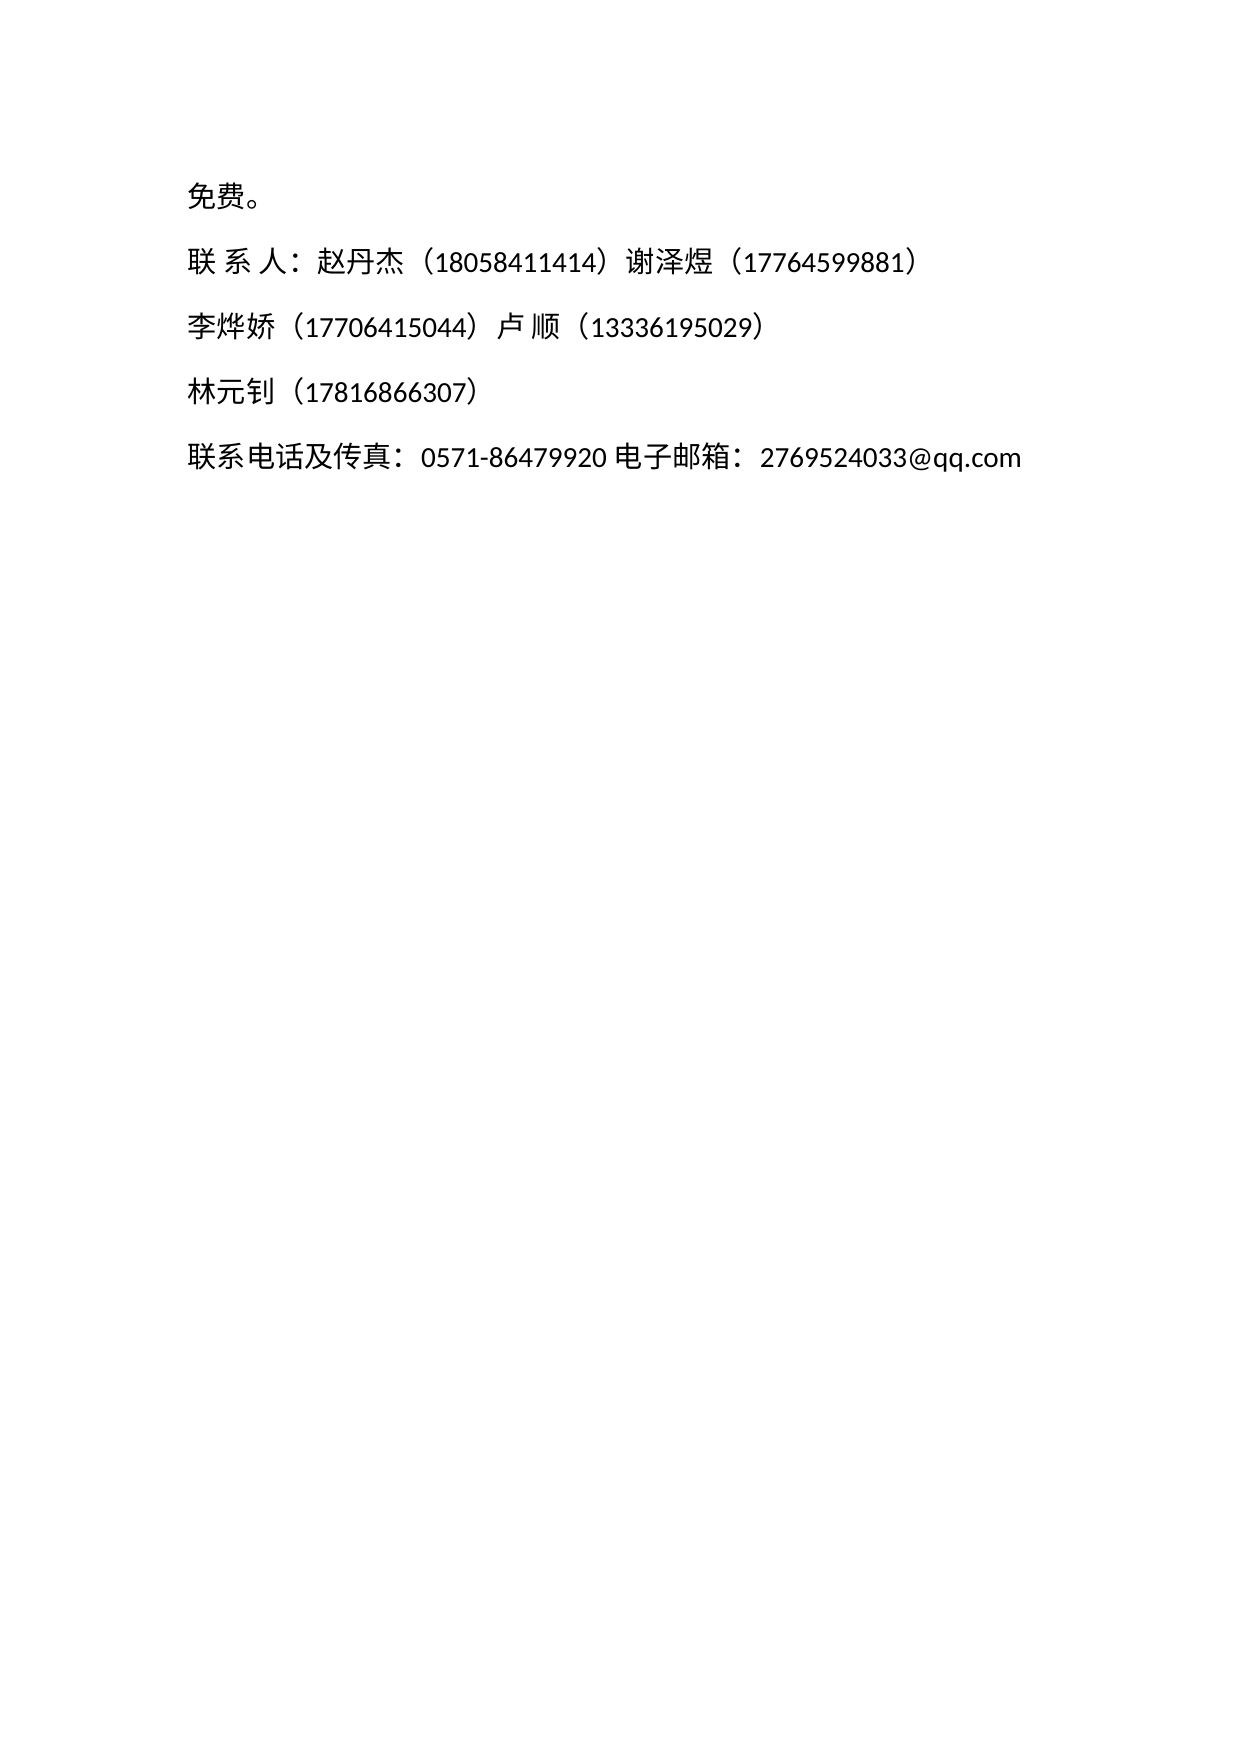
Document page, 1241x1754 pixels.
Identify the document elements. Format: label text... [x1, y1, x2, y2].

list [187, 162, 1053, 227]
text 李烨娇（17706415044）卢 顺（13336195029） [187, 292, 1053, 357]
text 联系电话及传真：0571-86479920 电子邮箱：2769524033@qq.com [187, 422, 1053, 487]
text 林元钊（17816866307） [187, 357, 1053, 422]
text 联 系 人：赵丹杰（18058411414）谢泽煜（17764599881） [187, 227, 1053, 292]
